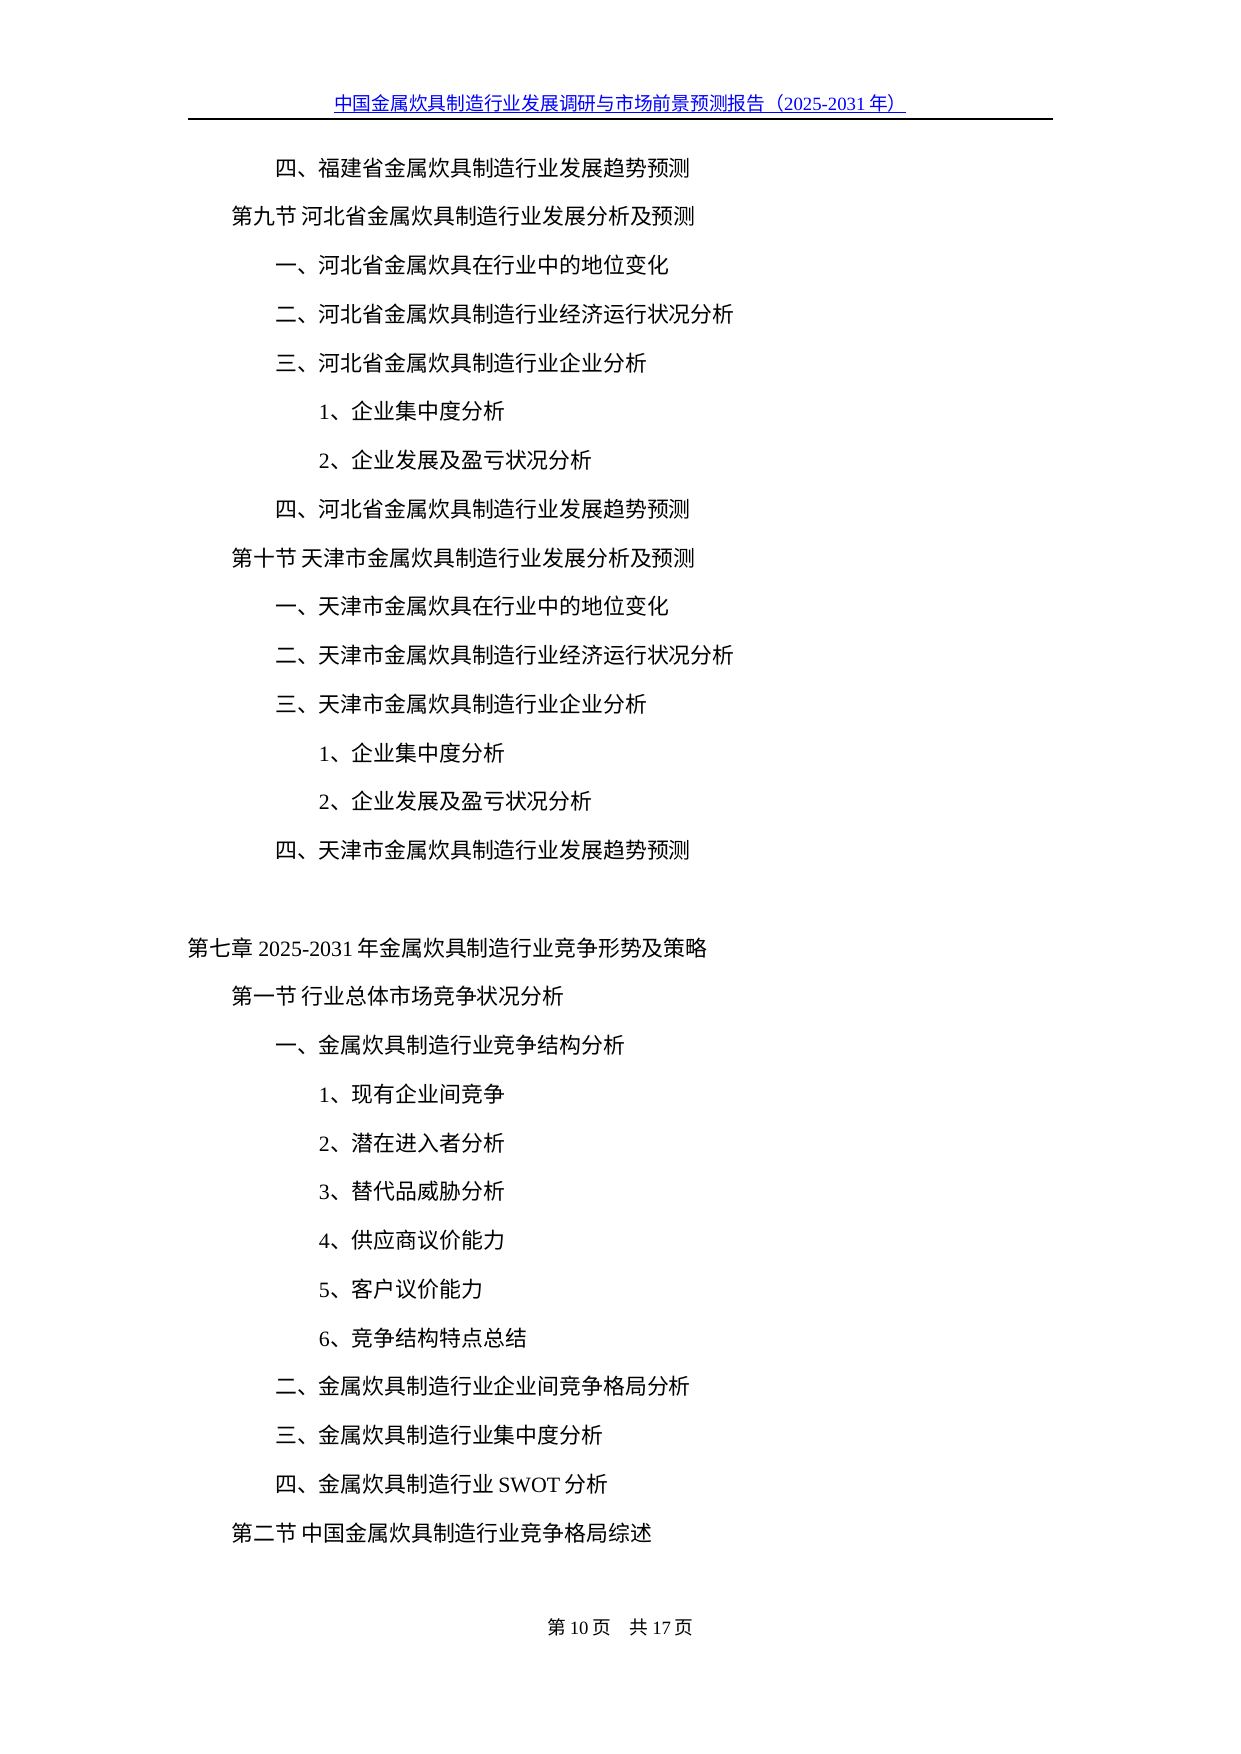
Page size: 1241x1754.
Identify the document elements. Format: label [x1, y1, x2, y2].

text [187, 150, 1053, 1548]
